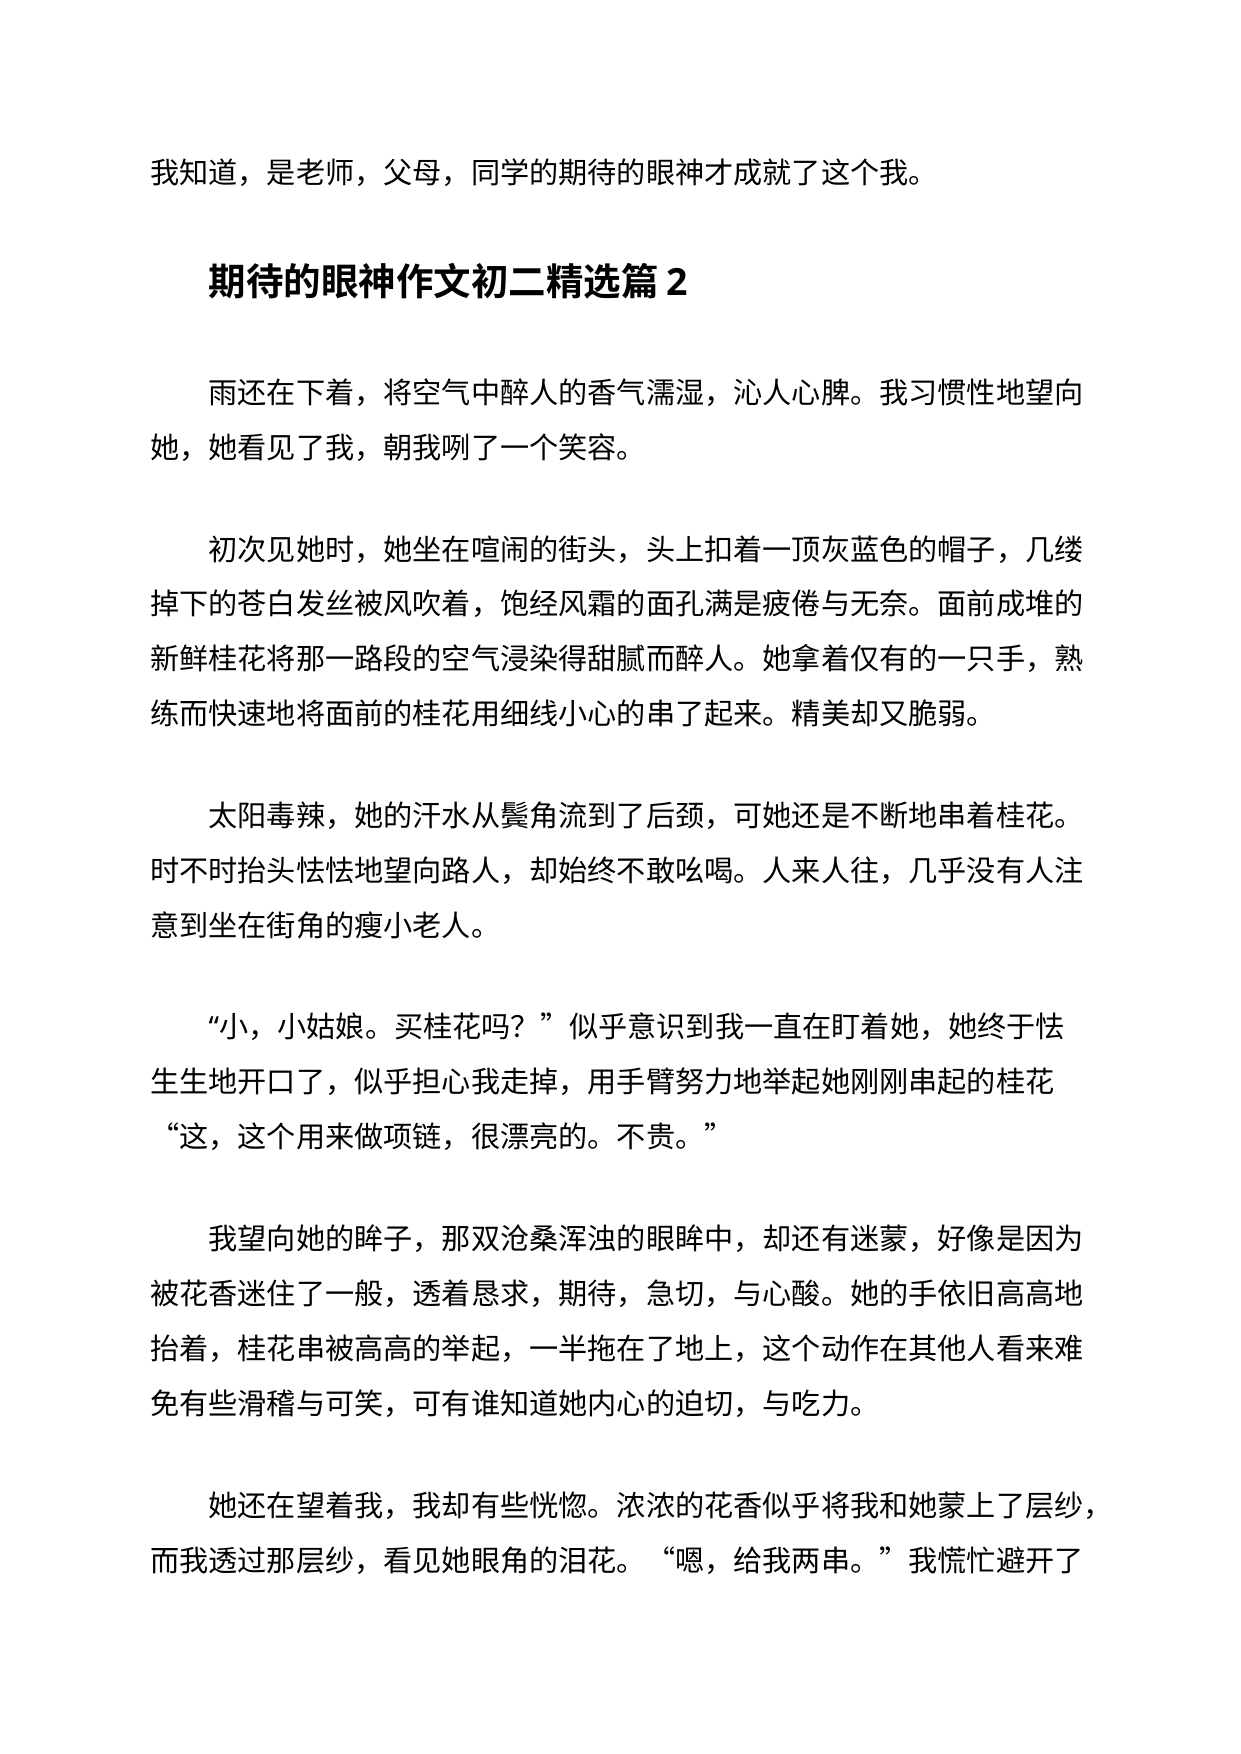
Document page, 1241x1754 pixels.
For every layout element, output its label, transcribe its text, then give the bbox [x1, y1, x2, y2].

text 太阳毒辣，她的汗水从鬓角流到了后颈，可她还是不断地串着桂花。时不时抬头怯怯地望向路人，却始终不敢吆喝。人来人往，几乎没有人注意到坐在街角的瘦小老人。 [150, 792, 1090, 944]
text 期待的眼神作文初二精选篇2 [150, 252, 1090, 306]
text 雨还在下着，将空气中醉人的香气濡湿，沁人心脾。我习惯性地望向她，她看见了我，朝我咧了一个笑容。 [150, 369, 1090, 467]
text 我望向她的眸子，那双沧桑浑浊的眼眸中，却还有迷蒙，好像是因为被花香迷住了一般，透着恳求，期待，急切，与心酸。她的手依旧高高地抬着，桂花串被高高的举起，一半拖在了地上，这个动作在其他人看来难免有些滑稽与可笑，可有谁知道她内心的迫切，与吃力。 [150, 1216, 1090, 1423]
text 初次见她时，她坐在喧闹的街头，头上扣着一顶灰蓝色的帽子，几缕掉下的苍白发丝被风吹着，饱经风霜的面孔满是疲倦与无奈。面前成堆的新鲜桂花将那一路段的空气浸染得甜腻而醉人。她拿着仅有的一只手，熟练而快速地将面前的桂花用细线小心的串了起来。精美却又脆弱。 [150, 526, 1090, 733]
text “小，小姑娘。买桂花吗？”似乎意识到我一直在盯着她，她终于怯生生地开口了，似乎担心我走掉，用手臂努力地举起她刚刚串起的桂花“这，这个用来做项链，很漂亮的。不贵。” [150, 1004, 1090, 1156]
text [150, 1482, 1090, 1579]
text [150, 150, 1090, 192]
